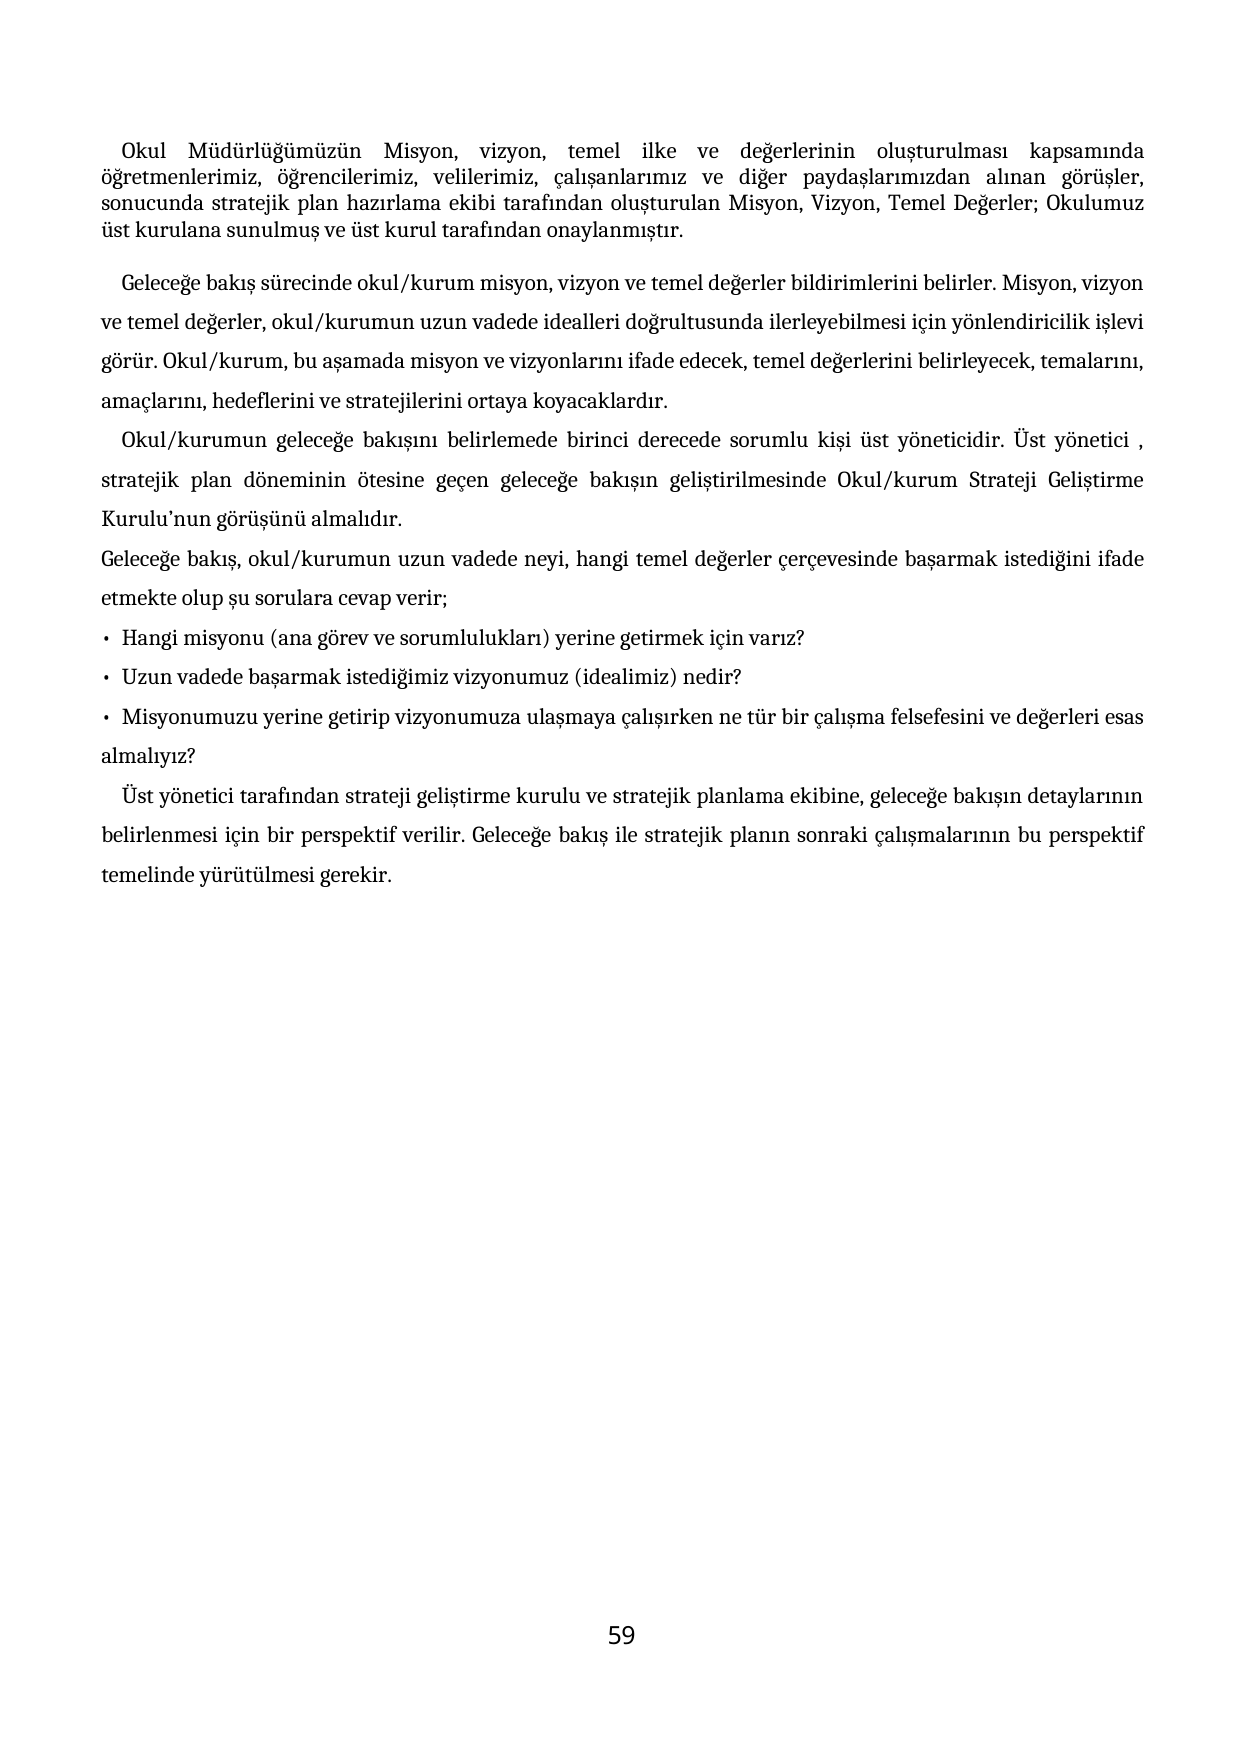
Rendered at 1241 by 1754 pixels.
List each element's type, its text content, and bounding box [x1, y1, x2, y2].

text Üst yönetici tarafından strateji geliştirme kurulu ve stratejik planlama ekibine, geleceğe bakışın detaylarının belirlenmesi için bir perspektif verilir. Geleceğe bakış ile stratejik planın sonraki çalışmalarının bu perspektif temelinde yürütülmesi gerekir. [101, 782, 1145, 888]
text • Uzun vadede başarmak istediğimiz vizyonumuz (idealimiz) nedir? [101, 664, 1145, 690]
text Geleceğe bakış sürecinde okul/kurum misyon, vizyon ve temel değerler bildirimlerini belirler. Misyon, vizyon ve temel değerler, okul/kurumun uzun vadede idealleri doğrultusunda ilerleyebilmesi için yönlendiricilik işlevi görür. Okul/kurum, bu aşamada misyon ve vizyonlarını ifade edecek, temel değerlerini belirleyecek, temalarını, amaçlarını, hedeflerini ve stratejilerini ortaya koyacaklardır. [101, 269, 1145, 414]
text • Misyonumuzu yerine getirip vizyonumuza ulaşmaya çalışırken ne tür bir çalışma felsefesini ve değerleri esas almalıyız? [101, 703, 1145, 769]
text • Hangi misyonu (ana görev ve sorumlulukları) yerine getirmek için varız? [101, 624, 1145, 651]
text Okul Müdürlüğümüzün Misyon, vizyon, temel ilke ve değerlerinin oluşturulması kapsamında öğretmenlerimiz, öğrencilerimiz, velilerimiz, çalışanlarımız ve diğer paydaşlarımızdan alınan görüşler, sonucunda stratejik plan hazırlama ekibi tarafından oluşturulan Misyon, Vizyon, Temel Değerler; Okulumuz üst kurulana sunulmuş ve üst kurul tarafından onaylanmıştır. [101, 137, 1145, 243]
text Geleceğe bakış, okul/kurumun uzun vadede neyi, hangi temel değerler çerçevesinde başarmak istediğini ifade etmekte olup şu sorulara cevap verir; [101, 546, 1145, 611]
text Okul/kurumun geleceğe bakışını belirlemede birinci derecede sorumlu kişi üst yöneticidir. Üst yönetici , stratejik plan döneminin ötesine geçen geleceğe bakışın geliştirilmesinde Okul/kurum Strateji Geliştirme Kurulu’nun görüşünü almalıdır. [101, 427, 1145, 532]
